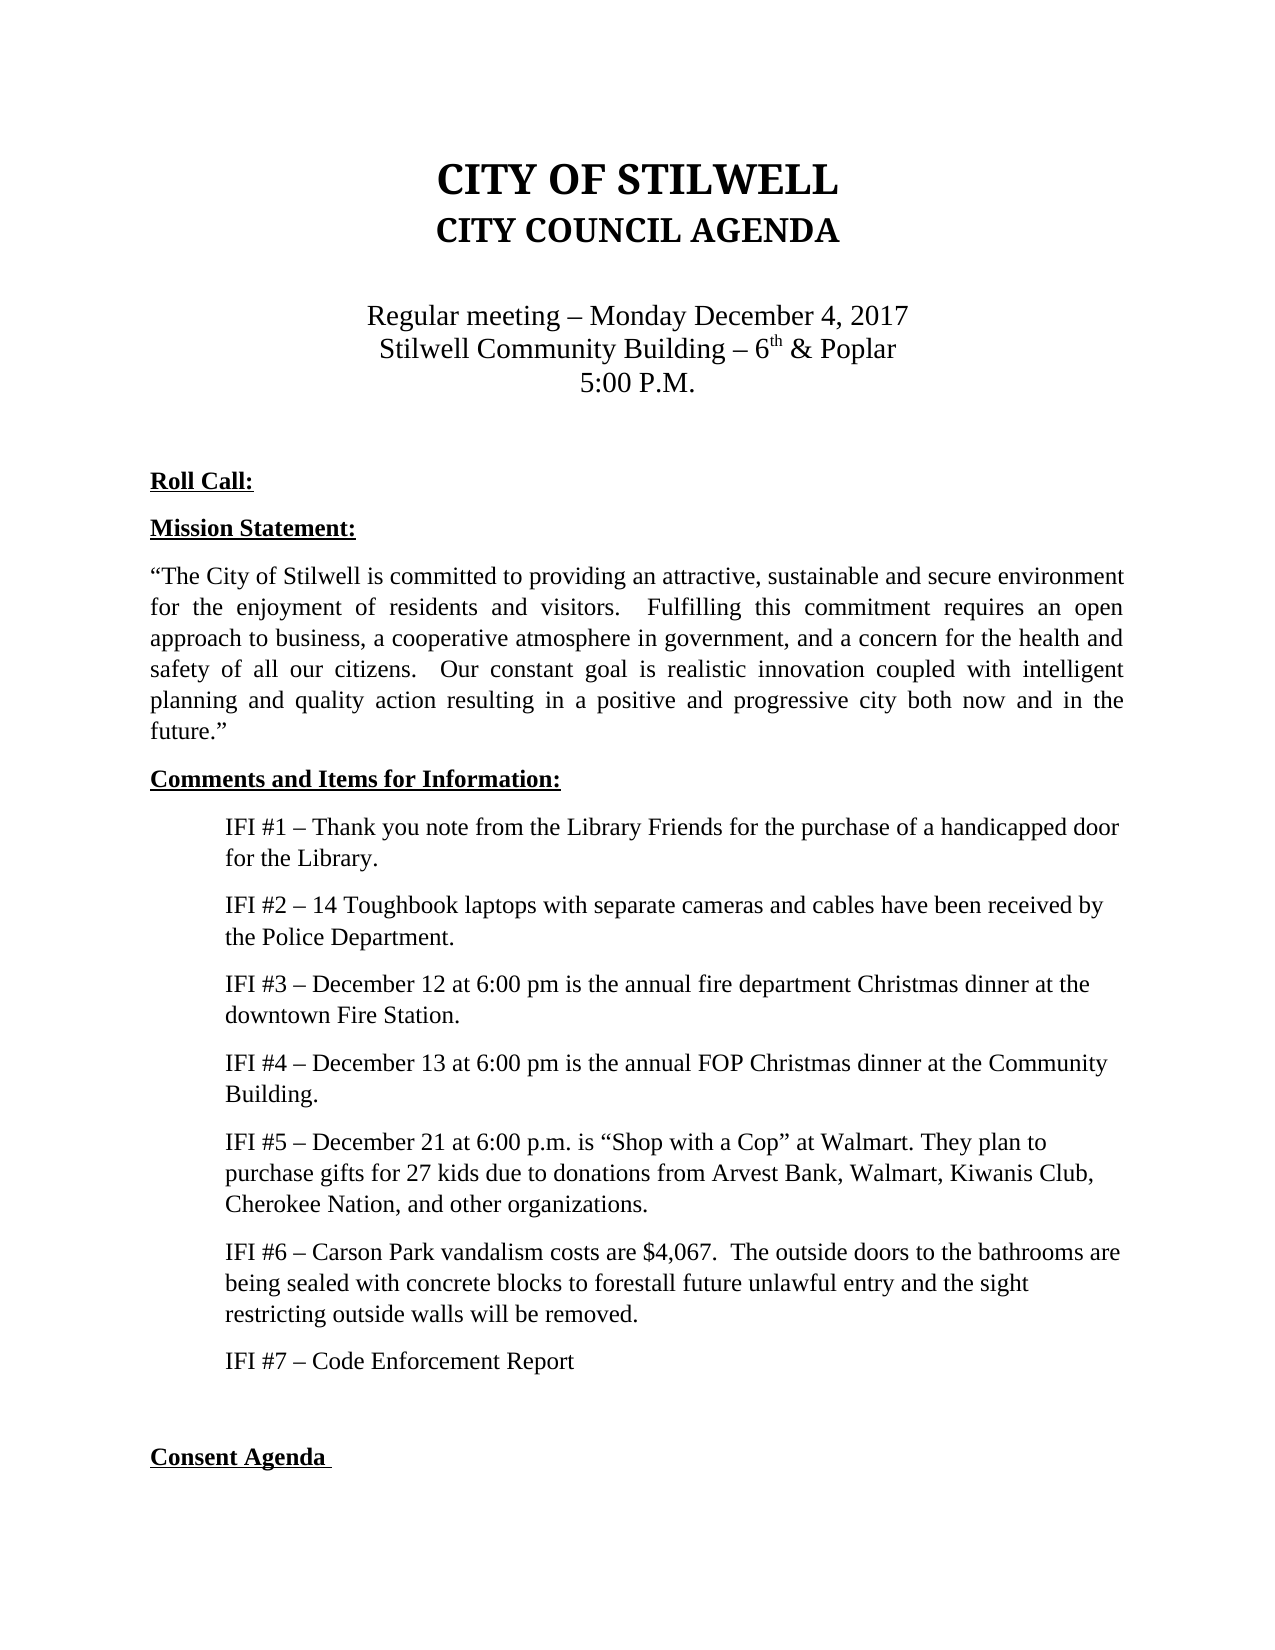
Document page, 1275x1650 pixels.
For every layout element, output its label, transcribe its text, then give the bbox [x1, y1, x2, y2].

text CITY COUNCIL AGENDA [150, 207, 1125, 252]
text Stilwell Community Building – 6th & Poplar [150, 331, 1125, 365]
text IFI #1 – Thank you note from the Library Friends for the purchase of a handicapped door for the Library. [225, 812, 1125, 872]
text Consent Agenda [150, 1442, 1125, 1471]
text IFI #5 – December 21 at 6:00 p.m. is “Shop with a Cop” at Walmart. They plan to purchase gifts for 27 kids due to donations from Arvest Bank, Walmart, Kiwanis Club, Cherokee Nation, and other organizations. [225, 1127, 1125, 1218]
text “The City of Stilwell is committed to providing an attractive, sustainable and secure environment for the enjoyment of residents and visitors. Fulfilling this commitment requires an open approach to business, a cooperative atmosphere in government, and a concern for the health and safety of all our citizens. Our constant goal is realistic innovation coupled with intelligent planning and quality action resulting in a positive and progressive city both now and in the future.” [150, 561, 1125, 745]
text Roll Call: [150, 466, 1125, 494]
text IFI #6 – Carson Park vandalism costs are $4,067. The outside doors to the bathrooms are being sealed with concrete blocks to forestall future unlawful entry and the sight restricting outside walls will be removed. [225, 1237, 1125, 1327]
text IFI #3 – December 12 at 6:00 pm is the annual fire department Christmas dinner at the downtown Fire Station. [225, 969, 1125, 1029]
text IFI #7 – Code Enforcement Report [225, 1346, 1125, 1375]
text 5:00 P.M. [150, 365, 1125, 398]
text Mission Statement: [150, 513, 1125, 542]
text CITY OF STILWELL [150, 150, 1125, 207]
text Regular meeting – Monday December 4, 2017 [150, 298, 1125, 331]
text IFI #2 – 14 Toughbook laptops with separate cameras and cables have been received by the Police Department. [225, 891, 1125, 950]
text IFI #4 – December 13 at 6:00 pm is the annual FOP Christmas dinner at the Community Building. [225, 1048, 1125, 1108]
text Comments and Items for Information: [150, 764, 1125, 793]
